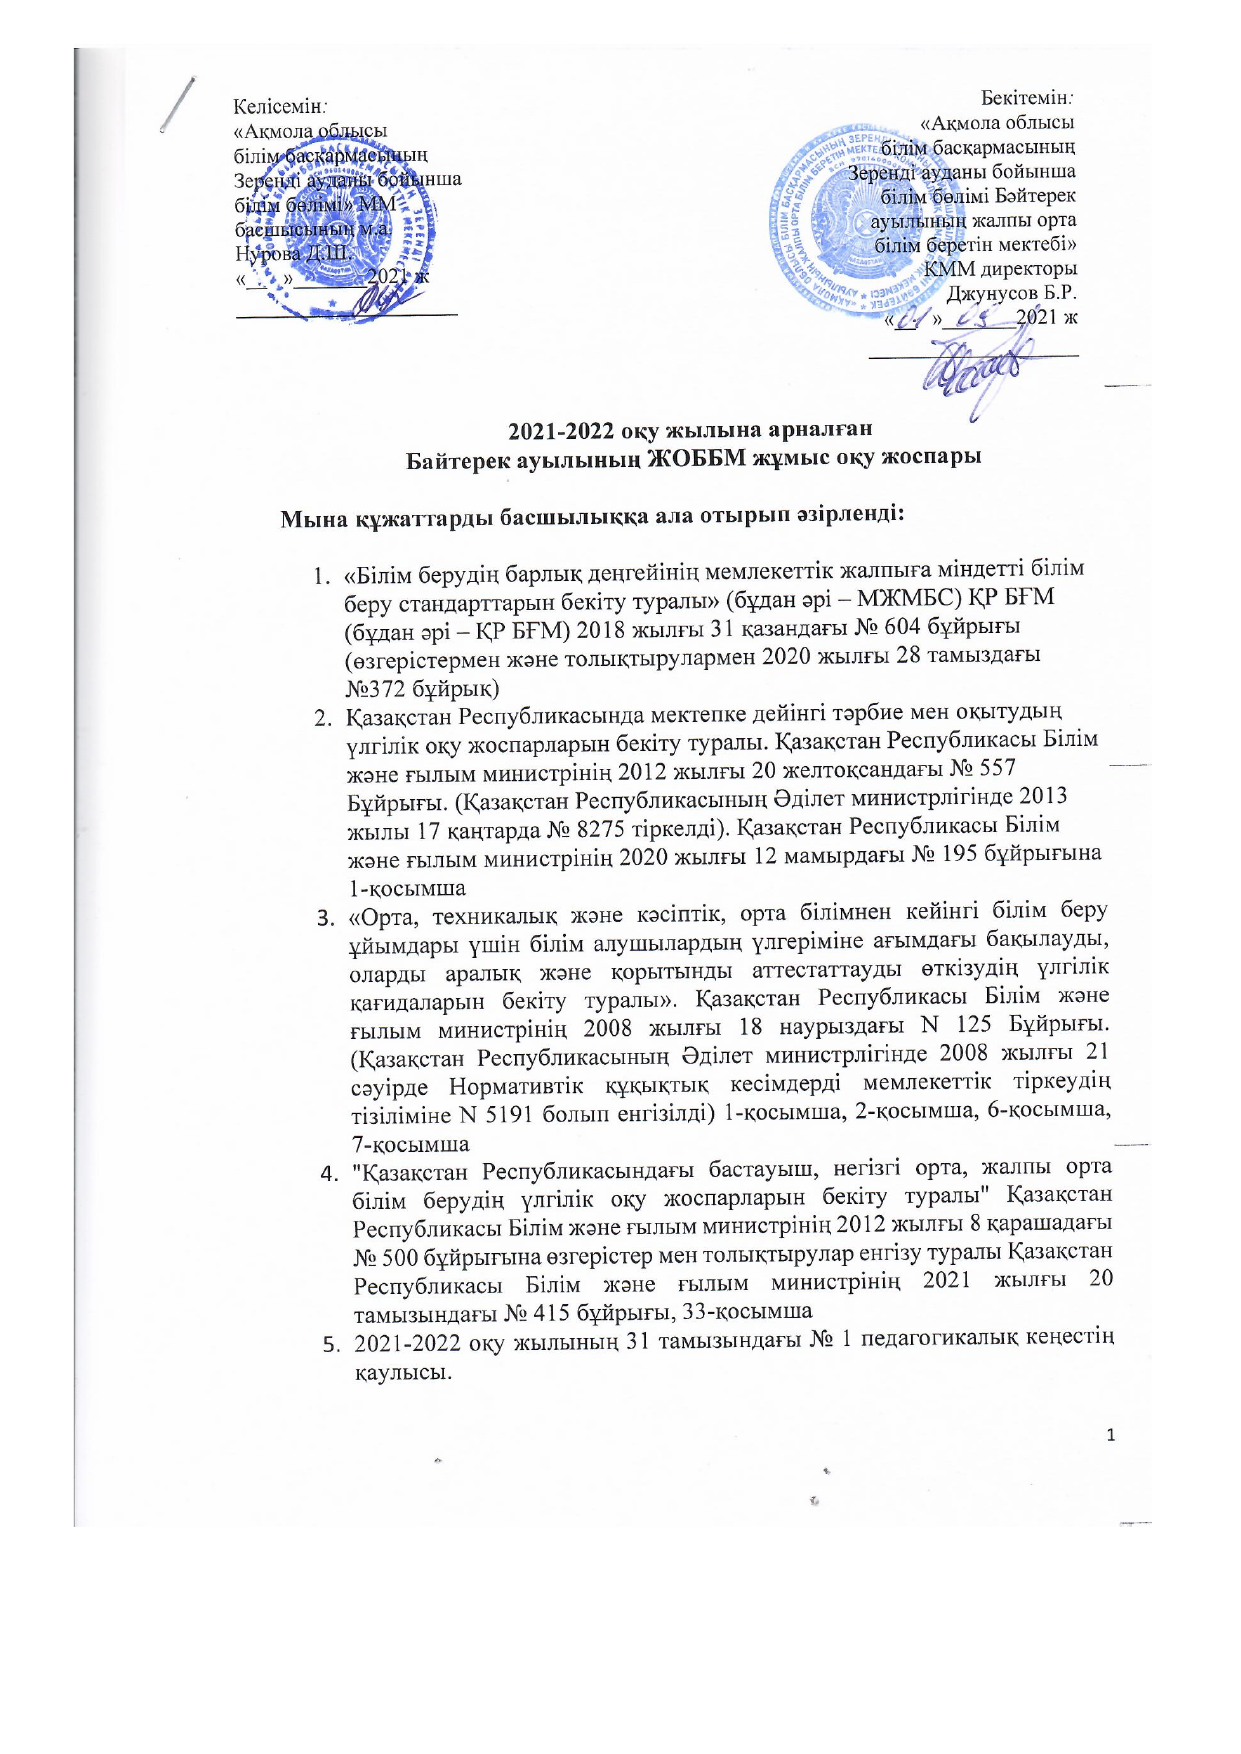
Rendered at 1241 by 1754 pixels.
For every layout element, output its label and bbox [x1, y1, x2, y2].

picture [73, 44, 1152, 1527]
